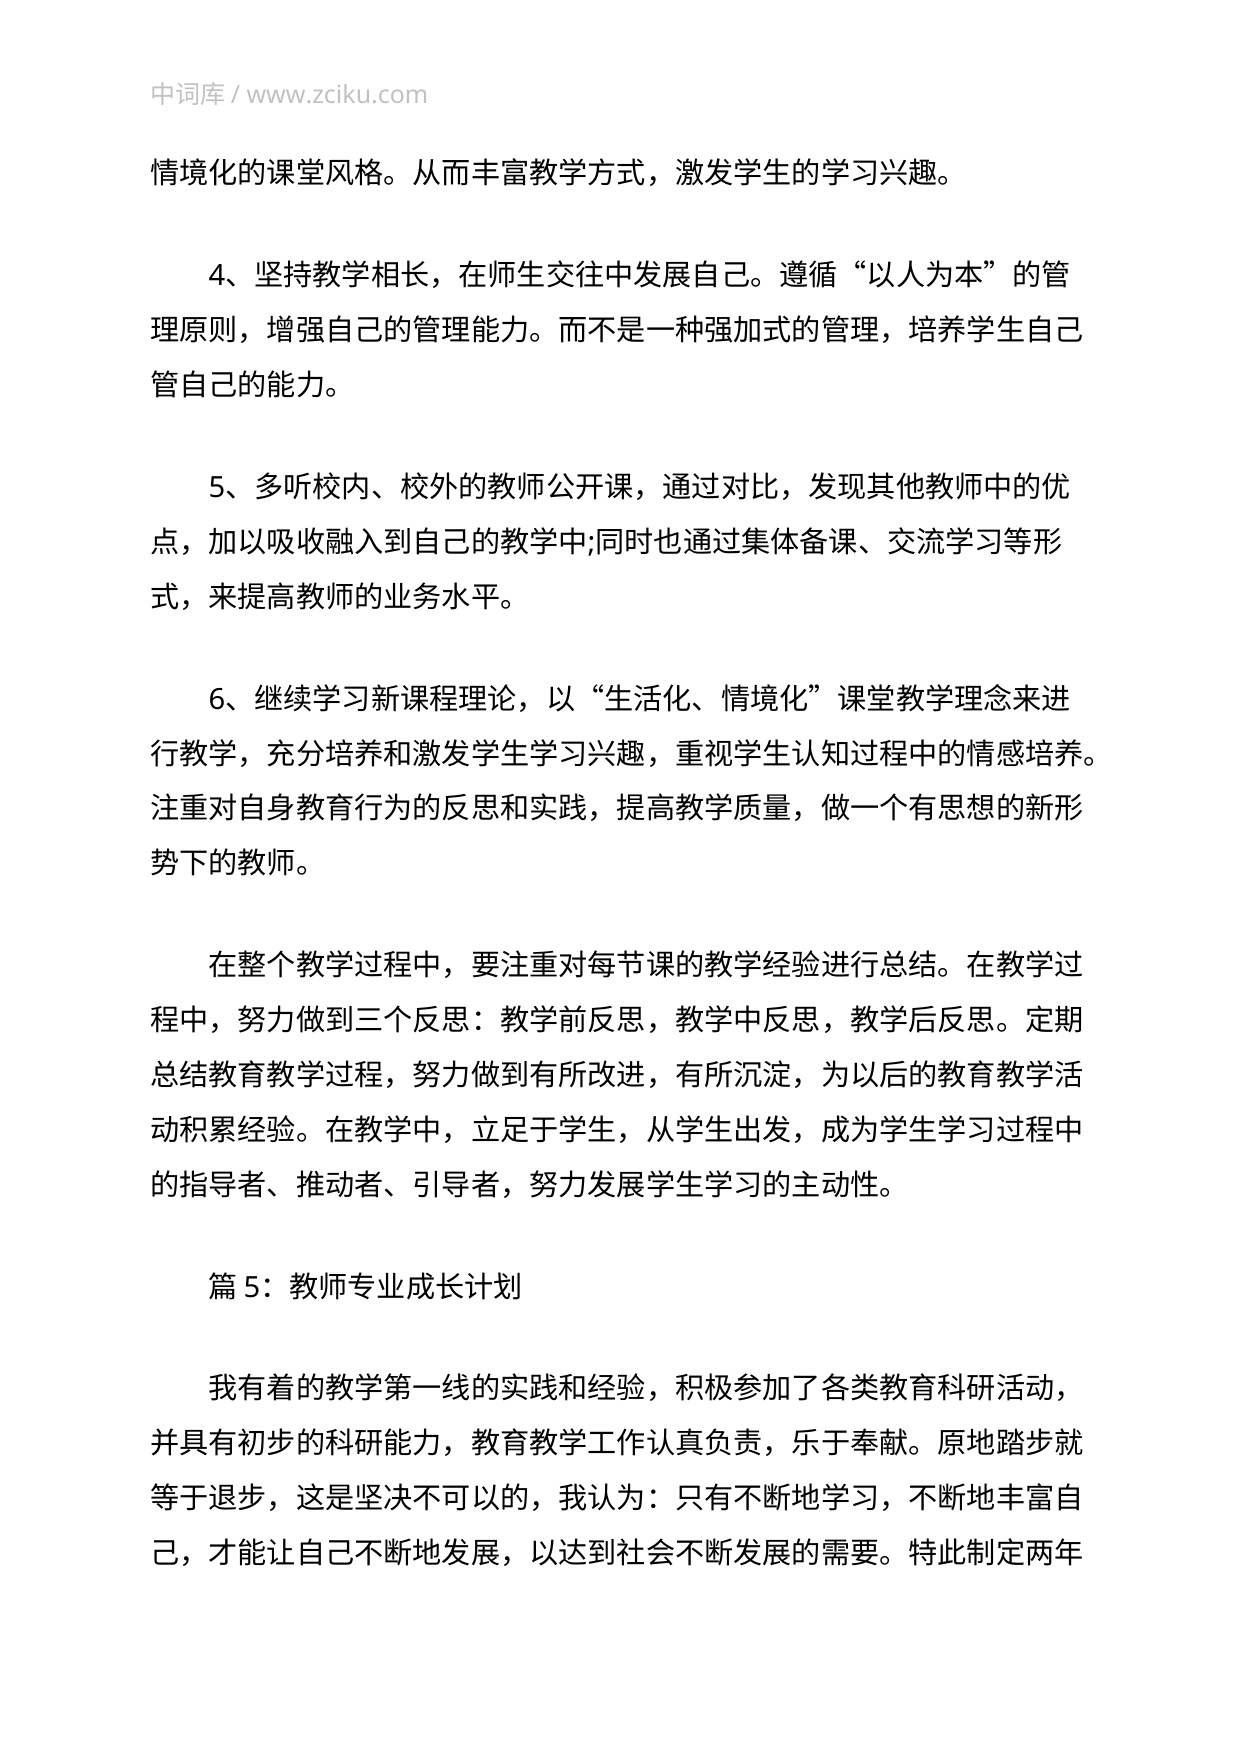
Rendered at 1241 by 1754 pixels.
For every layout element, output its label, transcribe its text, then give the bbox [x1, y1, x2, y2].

text 篇5：教师专业成长计划 [150, 1263, 1090, 1306]
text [150, 1365, 1090, 1572]
text 5、多听校内、校外的教师公开课，通过对比，发现其他教师中的优点，加以吸收融入到自己的教学中;同时也通过集体备课、交流学习等形式，来提高教师的业务水平。 [150, 463, 1090, 616]
text 4、坚持教学相长，在师生交往中发展自己。遵循“以人为本”的管理原则，增强自己的管理能力。而不是一种强加式的管理，培养学生自己管自己的能力。 [150, 252, 1090, 404]
text 在整个教学过程中，要注重对每节课的教学经验进行总结。在教学过程中，努力做到三个反思：教学前反思，教学中反思，教学后反思。定期总结教育教学过程，努力做到有所改进，有所沉淀，为以后的教育教学活动积累经验。在教学中，立足于学生，从学生出发，成为学生学习过程中的指导者、推动者、引导者，努力发展学生学习的主动性。 [150, 942, 1090, 1204]
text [150, 150, 1090, 192]
text 6、继续学习新课程理论，以“生活化、情境化”课堂教学理念来进行教学，充分培养和激发学生学习兴趣，重视学生认知过程中的情感培养。注重对自身教育行为的反思和实践，提高教学质量，做一个有思想的新形势下的教师。 [150, 675, 1090, 882]
